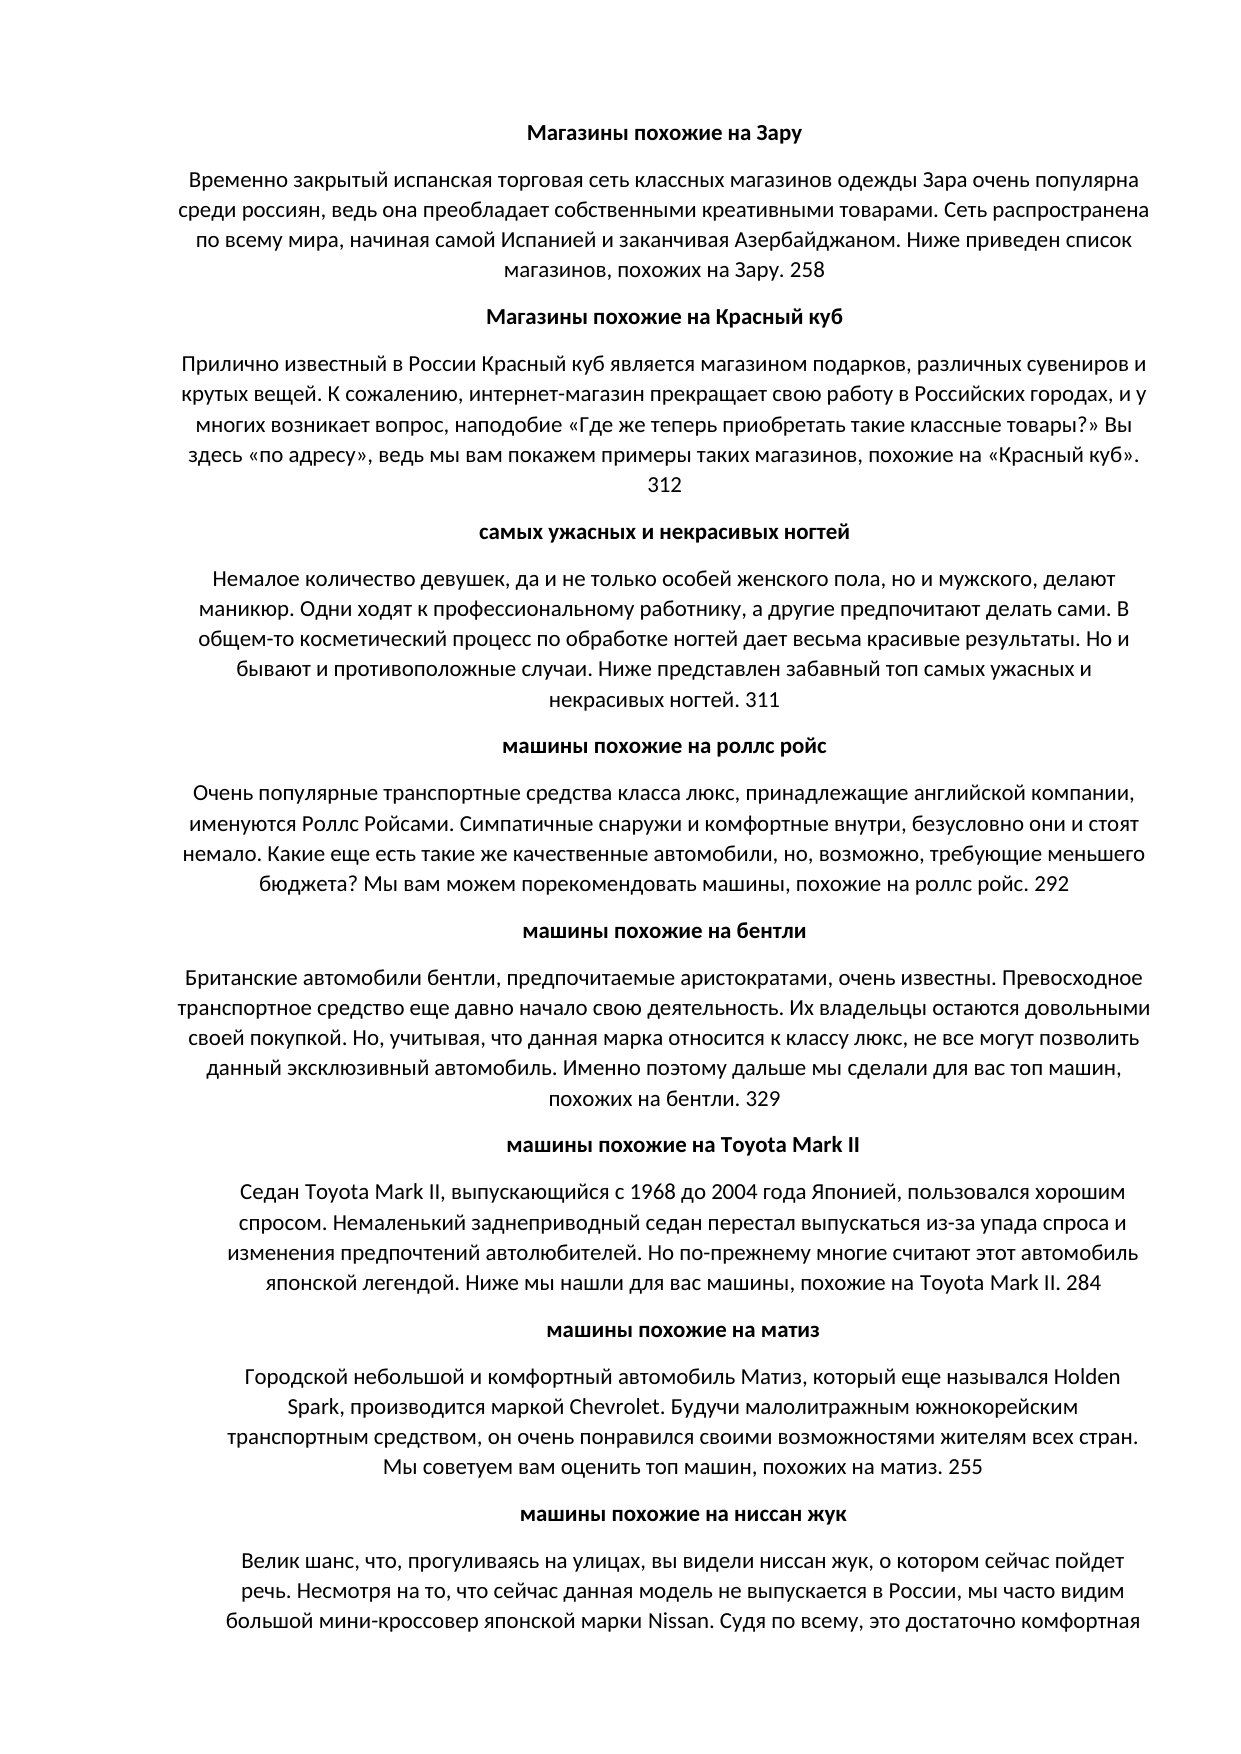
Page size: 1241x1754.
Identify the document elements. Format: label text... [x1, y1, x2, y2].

text Временно закрытый испанская торговая сеть классных магазинов одежды Зара очень популярна среди россиян, ведь она преобладает собственными креативными товарами. Сеть распространена по всему мира, начиная самой Испанией и заканчивая Азербайджаном. Ниже приведен список магазинов, похожих на Зару. 258 [177, 165, 1152, 284]
text Очень популярные транспортные средства класса люкс, принадлежащие английской компании, именуются Роллс Ройсами. Симпатичные снаружи и комфортные внутри, безусловно они и стоят немало. Какие еще есть такие же качественные автомобили, но, возможно, требующие меньшего бюджета? Мы вам можем порекомендовать машины, похожие на роллс ройс. 292 [177, 778, 1152, 897]
text машины похожие на матиз [215, 1315, 1152, 1343]
text машины похожие на Toyota Mark II [215, 1131, 1152, 1159]
text машины похожие на роллс ройс [177, 732, 1152, 760]
text Седан Toyota Mark II, выпускающийся с 1968 до 2004 года Японией, пользовался хорошим спросом. Немаленький заднеприводный седан перестал выпускаться из-за упада спроса и изменения предпочтений автолюбителей. Но по-прежнему многие считают этот автомобиль японской легендой. Ниже мы нашли для вас машины, похожие на Toyota Mark II. 284 [215, 1177, 1152, 1296]
text Немалое количество девушек, да и не только особей женского пола, но и мужского, делают маникюр. Одни ходят к профессиональному работнику, а другие предпочитают делать сами. В общем-то косметический процесс по обработке ногтей дает весьма красивые результаты. Но и бывают и противоположные случаи. Ниже представлен забавный топ самых ужасных и некрасивых ногтей. 311 [177, 564, 1152, 713]
text Британские автомобили бентли, предпочитаемые аристократами, очень известны. Превосходное транспортное средство еще давно начало свою деятельность. Их владельцы остаются довольными своей покупкой. Но, учитывая, что данная марка относится к классу люкс, не все могут позволить данный эксклюзивный автомобиль. Именно поэтому дальше мы сделали для вас топ машин, похожих на бентли. 329 [177, 963, 1152, 1112]
text самых ужасных и некрасивых ногтей [177, 517, 1152, 545]
text машины похожие на бентли [177, 916, 1152, 944]
text Магазины похожие на Красный куб [177, 302, 1152, 331]
text Прилично известный в России Красный куб является магазином подарков, различных сувениров и крутых вещей. К сожалению, интернет-магазин прекращает свою работу в Российских городах, и у многих возникает вопрос, наподобие «Где же теперь приобретать такие классные товары?» Вы здесь «по адресу», ведь мы вам покажем примеры таких магазинов, похожие на «Красный куб». 312 [177, 349, 1152, 498]
text Городской небольшой и комфортный автомобиль Матиз, который еще назывался Holden Spark, производится маркой Chevrolet. Будучи малолитражным южнокорейским транспортным средством, он очень понравился своими возможностями жителям всех стран. Мы советуем вам оценить топ машин, похожих на матиз. 255 [215, 1362, 1152, 1481]
text машины похожие на ниссан жук [215, 1499, 1152, 1527]
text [215, 1546, 1152, 1635]
text Магазины похожие на Зару [177, 118, 1152, 146]
